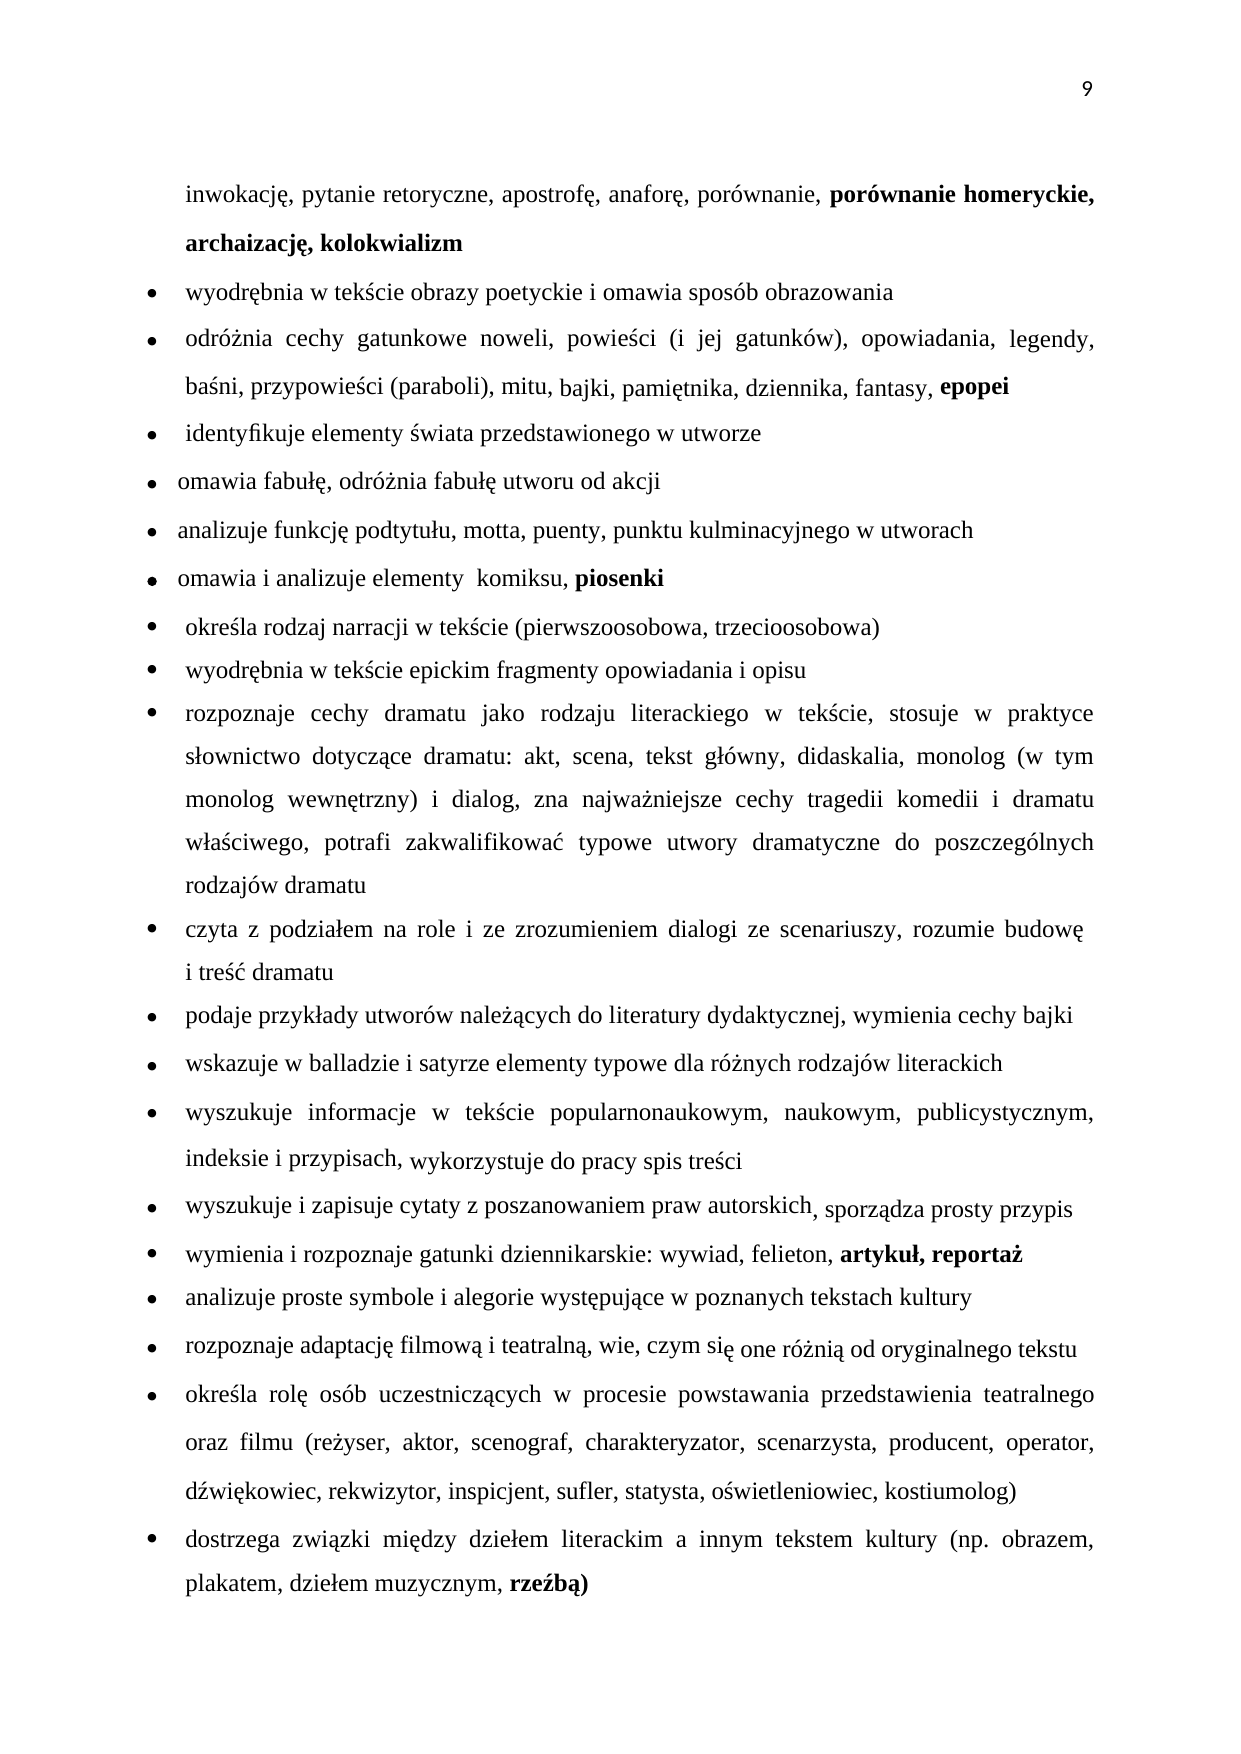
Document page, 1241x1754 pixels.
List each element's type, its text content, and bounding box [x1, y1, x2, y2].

list omawia i analizuje elementy komiksu, piosenki [148, 563, 1095, 596]
list wyszukuje i zapisuje cytaty z poszanowaniem praw autorskich, sporządza prosty przypis [148, 1190, 1095, 1222]
list wyszukuje informacje w tekście popularnonaukowym, naukowym, publicystycznym, indeksie i przypisach, wykorzystuje do pracy spis treści [148, 1097, 1095, 1174]
list podaje przykłady utworów należących do literatury dydaktycznej, wymienia cechy bajki [148, 1000, 1095, 1032]
list dostrzega związki między dziełem literackim a innym tekstem kultury (np. obrazem, plakatem, dziełem muzycznym, rzeźbą) [148, 1524, 1095, 1596]
list wyodrębnia w tekście epickim fragmenty opowiadania i opisu [148, 655, 1095, 684]
list określa rodzaj narracji w tekście (pierwszoosobowa, trzecioosobowa) [148, 612, 1095, 641]
list rozpoznaje cechy dramatu jako rodzaju literackiego w tekście, stosuje w praktyce słownictwo dotyczące dramatu: akt, scena, tekst główny, didaskalia, monolog (w tym monolog wewnętrzny) i dialog, zna najważniejsze cechy tragedii komedii i dramatu właściwego, potrafi zakwalifikować typowe utwory dramatyczne do poszczególnych rodzajów dramatu [148, 698, 1095, 899]
list wymienia i rozpoznaje gatunki dziennikarskie: wywiad, felieton, artykuł, reportaż [148, 1239, 1095, 1267]
list odróżnia cechy gatunkowe noweli, powieści (i jej gatunków), opowiadania, legendy, baśni, przypowieści (paraboli), mitu, bajki, pamiętnika, dziennika, fantasy, epopei [148, 323, 1095, 402]
list identyﬁkuje elementy świata przedstawionego w utworze [148, 418, 1095, 450]
list rozpoznaje adaptację filmową i teatralną, wie, czym się one różnią od oryginalnego tekstu [148, 1330, 1095, 1363]
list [148, 179, 1095, 260]
list wyodrębnia w tekście obrazy poetyckie i omawia sposób obrazowania [148, 277, 1095, 308]
list omawia fabułę, odróżnia fabułę utworu od akcji [148, 466, 1095, 498]
list wskazuje w balladzie i satyrze elementy typowe dla różnych rodzajów literackich [148, 1048, 1095, 1081]
list określa rolę osób uczestniczących w procesie powstawania przedstawienia teatralnego oraz filmu (reżyser, aktor, scenograf, charakteryzator, scenarzysta, producent, operator, dźwiękowiec, rekwizytor, inspicjent, sufler, statysta, oświetleniowiec, kostiumolog) [148, 1379, 1095, 1508]
list analizuje proste symbole i alegorie występujące w poznanych tekstach kultury [148, 1282, 1095, 1314]
list analizuje funkcję podtytułu, motta, puenty, punktu kulminacyjnego w utworach [148, 515, 1095, 547]
list czyta z podziałem na role i ze zrozumieniem dialogi ze scenariuszy, rozumie budowę i treść dramatu [148, 914, 1095, 986]
